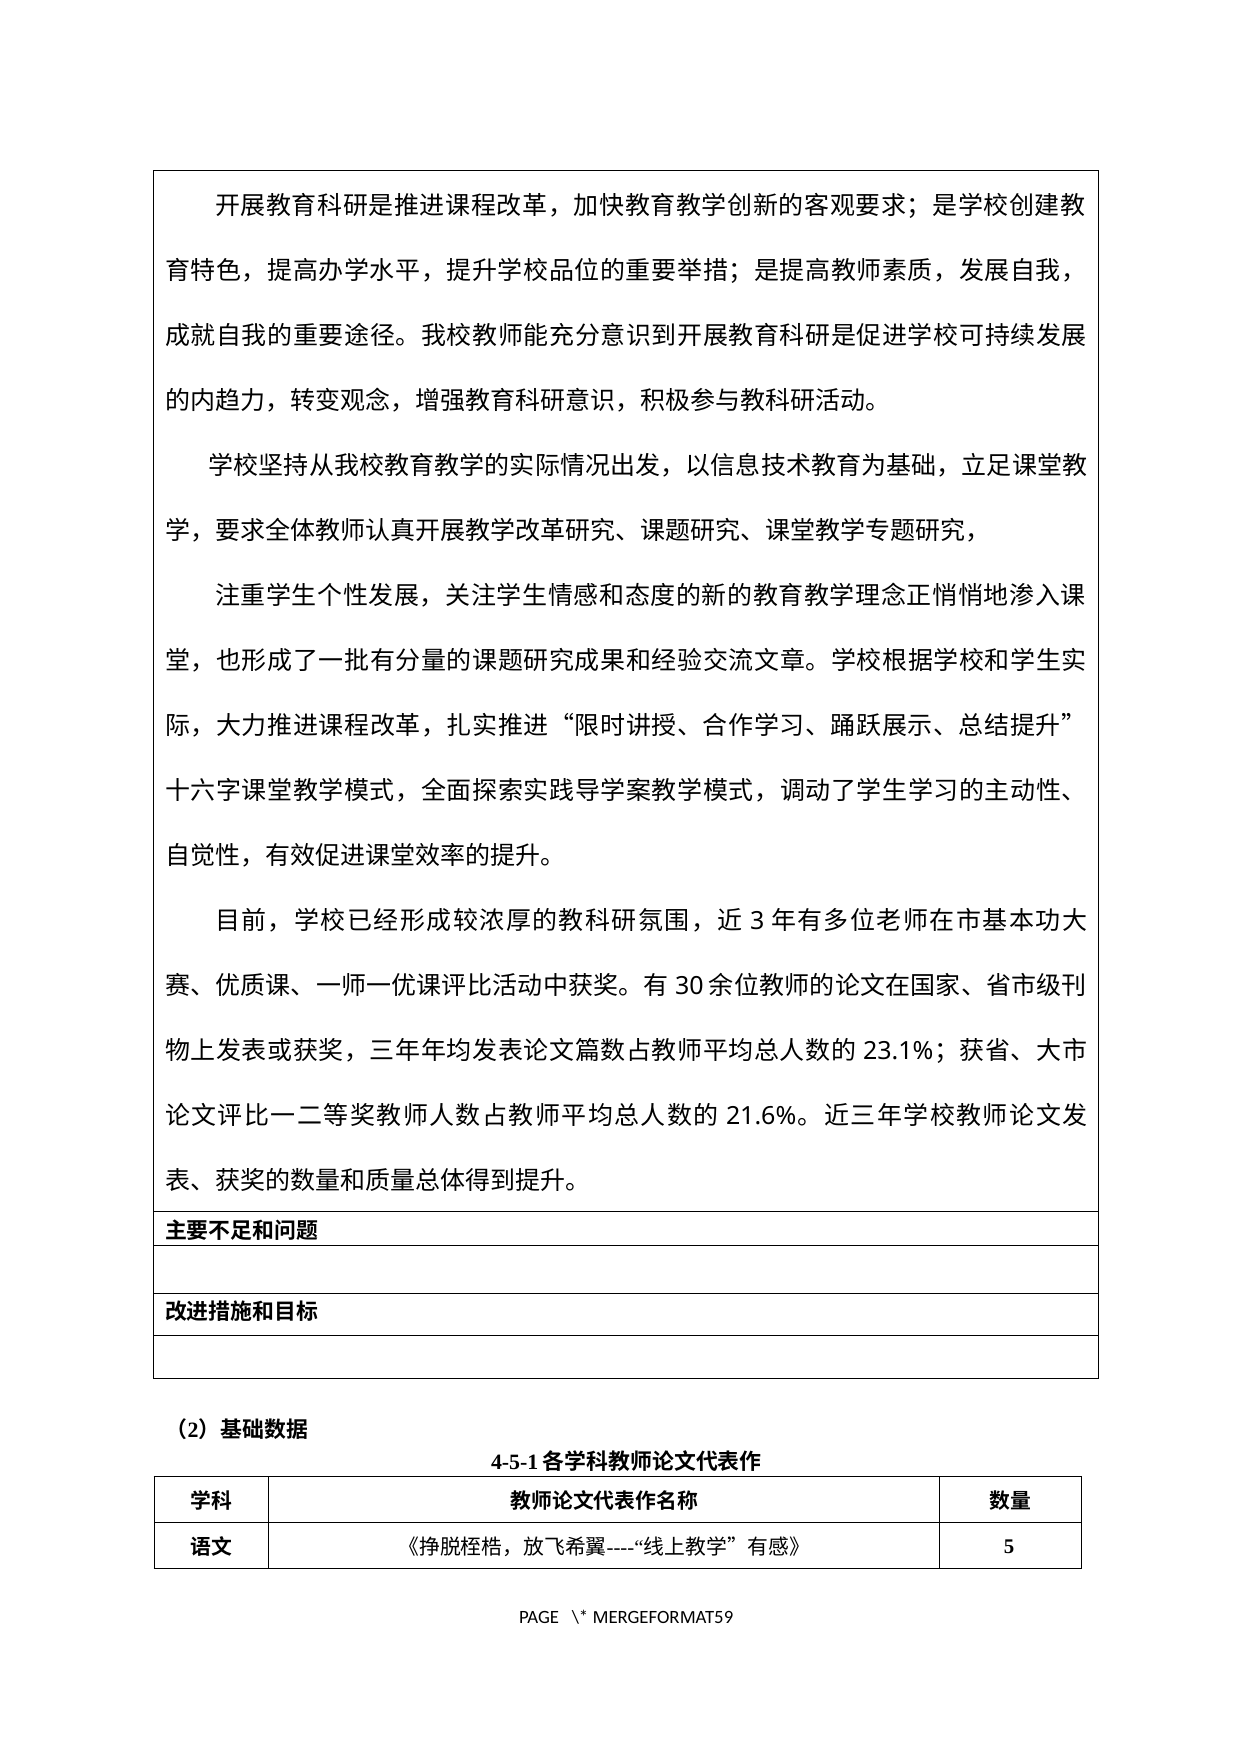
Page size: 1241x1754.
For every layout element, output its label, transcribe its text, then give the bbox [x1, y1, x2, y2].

text （2）基础数据 [165, 1412, 1087, 1444]
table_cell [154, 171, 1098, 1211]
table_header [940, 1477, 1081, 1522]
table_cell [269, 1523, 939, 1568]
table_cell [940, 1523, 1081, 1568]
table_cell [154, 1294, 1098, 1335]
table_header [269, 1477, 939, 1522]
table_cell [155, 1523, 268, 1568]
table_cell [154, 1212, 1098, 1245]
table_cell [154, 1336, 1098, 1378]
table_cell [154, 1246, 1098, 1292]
text 4-5-1各学科教师论文代表作 [165, 1444, 1087, 1476]
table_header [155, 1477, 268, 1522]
